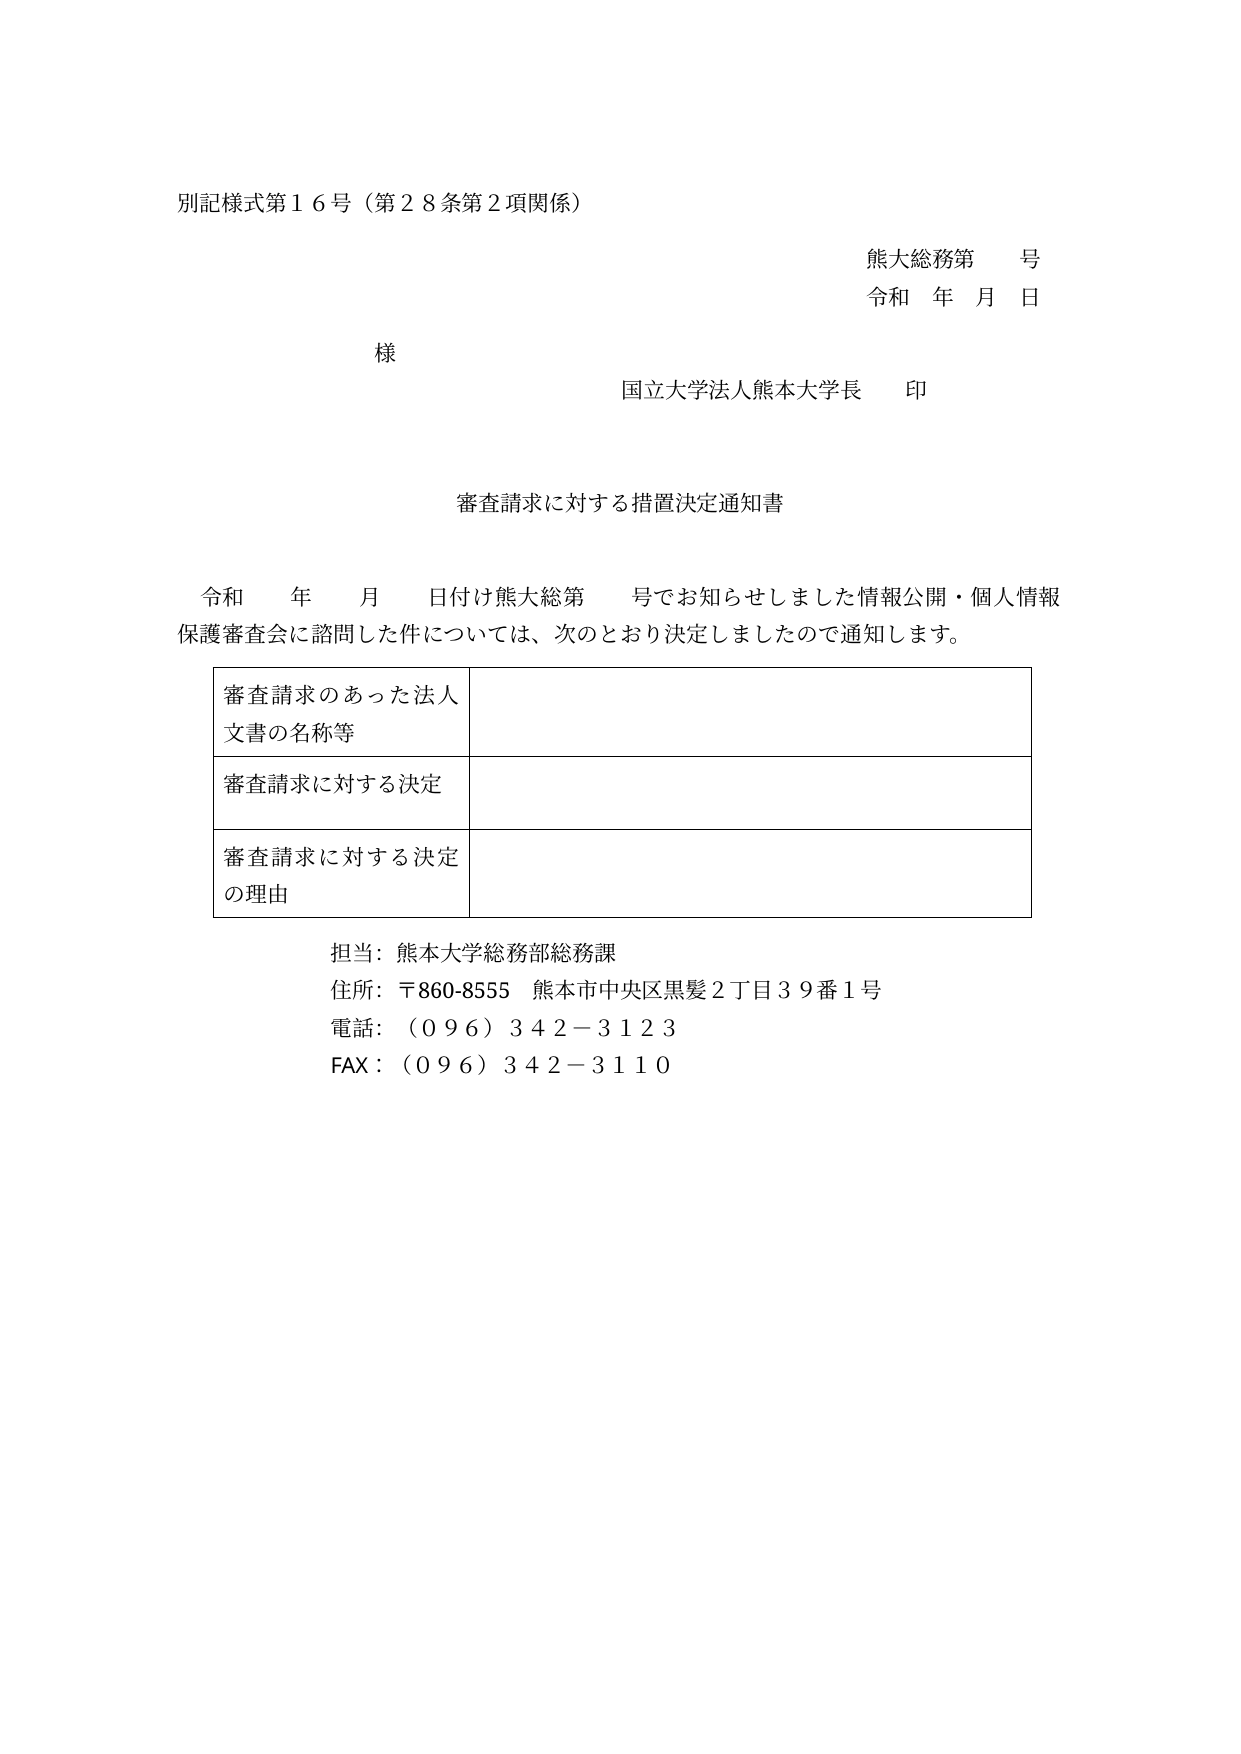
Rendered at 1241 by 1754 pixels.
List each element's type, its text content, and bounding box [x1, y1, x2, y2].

text 令和 年 月 日付け熊大総第 号でお知らせしました情報公開・個人情報保護審査会に諮問した件については、次のとおり決定しましたので通知します。 [177, 577, 1063, 652]
text 電話：（０９６）３４２－３１２３ [177, 1008, 1063, 1046]
table_cell [470, 757, 1031, 828]
table_cell [470, 830, 1031, 917]
text 担当：熊本大学総務部総務課 [177, 933, 1063, 971]
text 様 [177, 333, 1063, 371]
text 令和 年 月 日 [177, 277, 1041, 314]
table_header [470, 668, 1031, 756]
text 国立大学法人熊本大学長 印 [177, 371, 927, 408]
table_cell 審査請求に対する決定の理由 [214, 830, 469, 917]
text 別記様式第１６号（第２８条第２項関係） [177, 183, 1063, 221]
text 審査請求に対する措置決定通知書 [177, 483, 1063, 521]
text FAX：（０９６）３４２－３１１０ [177, 1046, 1063, 1083]
text 熊大総務第 号 [177, 239, 1041, 277]
text 住所：〒860-8555 熊本市中央区黒髪２丁目３９番１号 [177, 971, 1063, 1008]
table_header 審査請求のあった法人文書の名称等 [214, 668, 469, 756]
table_cell 審査請求に対する決定 [214, 757, 469, 828]
